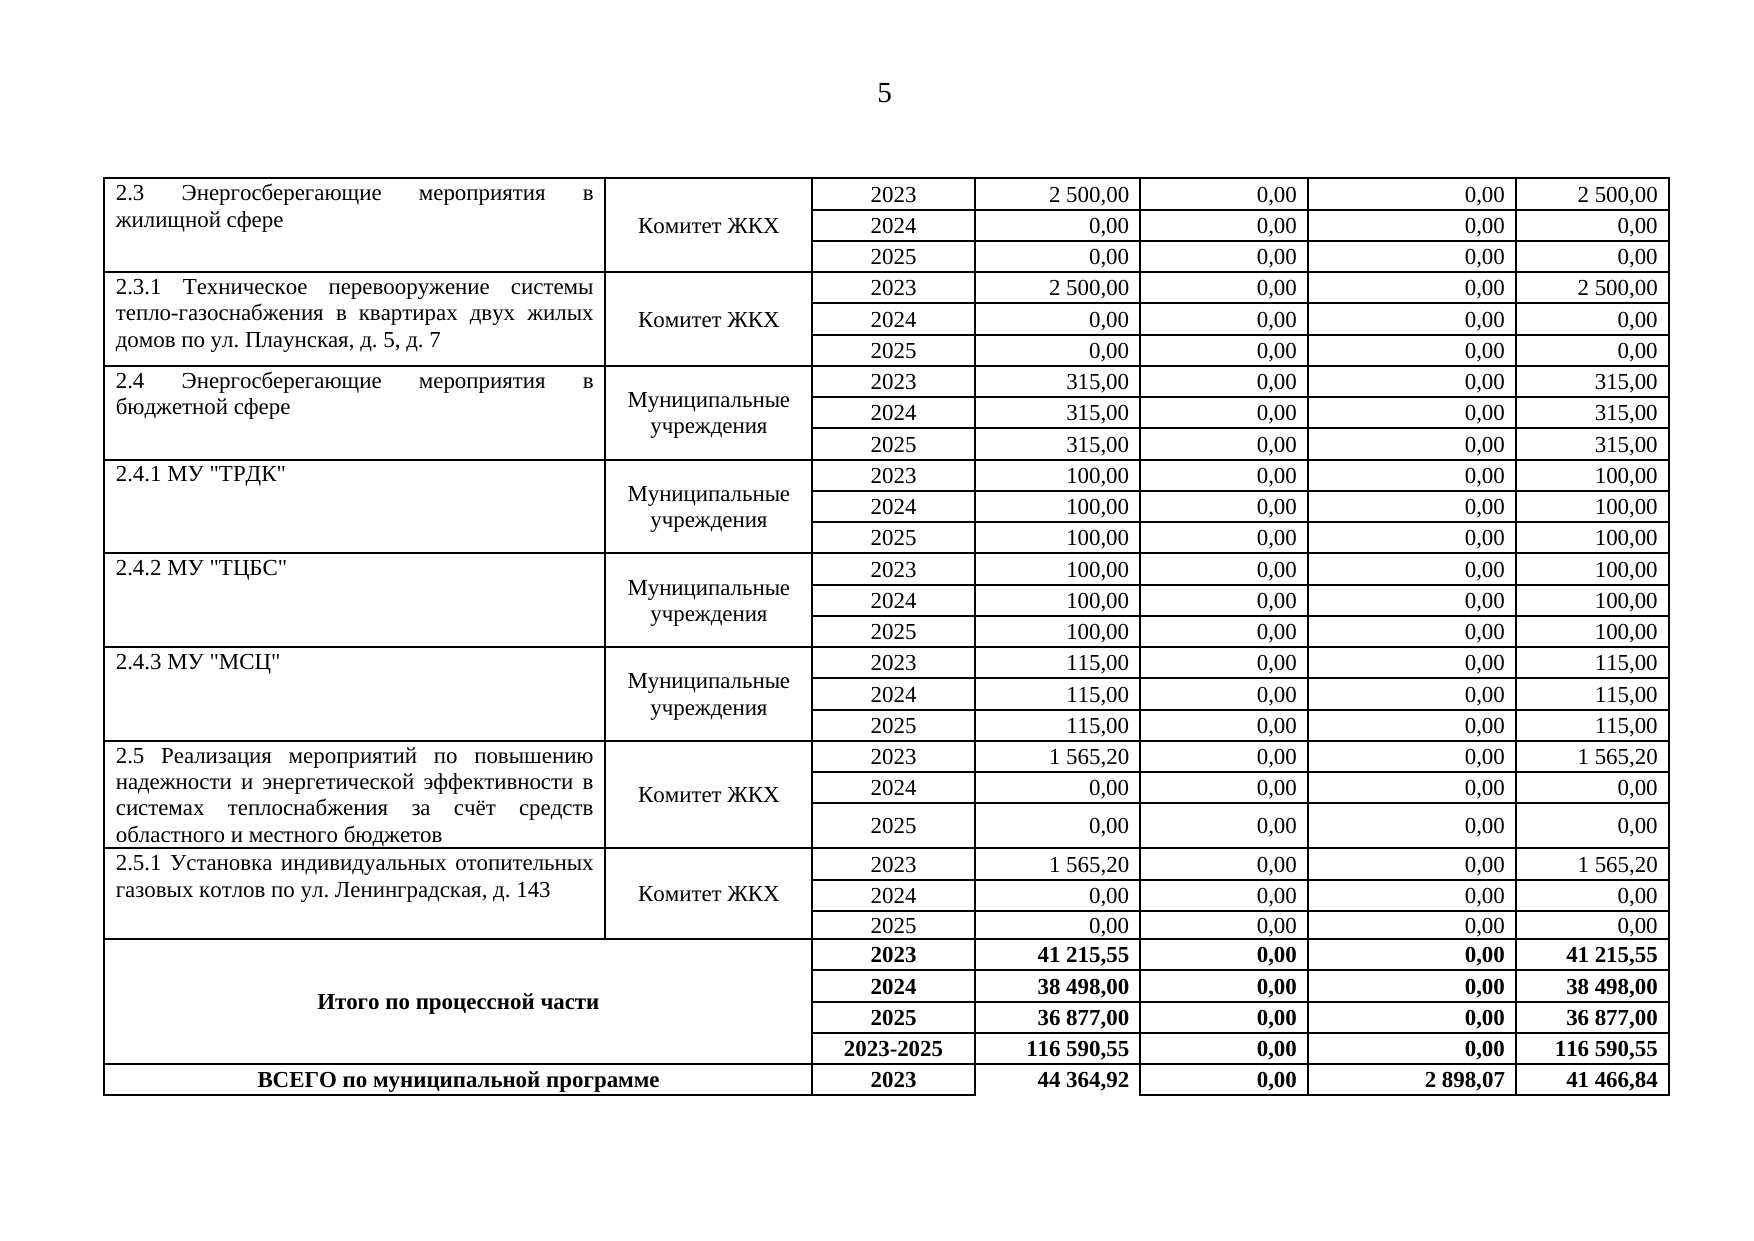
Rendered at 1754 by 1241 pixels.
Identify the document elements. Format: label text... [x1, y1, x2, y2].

table_cell Муниципальные учреждения [606, 554, 811, 646]
table_cell 2025 [813, 523, 974, 552]
table_cell 0,00 [1141, 881, 1307, 910]
table_cell 0,00 [1309, 398, 1515, 427]
table_cell 100,00 [1517, 617, 1668, 646]
table_cell 0,00 [1141, 273, 1307, 302]
table_cell 0,00 [1141, 679, 1307, 708]
table_cell 2.4.1 МУ "ТРДК" [105, 461, 604, 552]
table_cell Комитет ЖКХ [606, 179, 811, 271]
table_cell 2 500,00 [1517, 273, 1668, 302]
table_cell 0,00 [976, 242, 1139, 271]
table_cell 0,00 [1141, 940, 1307, 969]
table_cell 1 565,20 [1517, 849, 1668, 878]
table_cell 0,00 [1309, 617, 1515, 646]
table_cell 315,00 [976, 398, 1139, 427]
table_cell 1 565,20 [976, 742, 1139, 771]
table_cell 0,00 [976, 912, 1139, 938]
table_cell 0,00 [1517, 336, 1668, 365]
table_cell 115,00 [1517, 648, 1668, 677]
table_cell 2.4.2 МУ "ТЦБС" [105, 554, 604, 646]
table_cell 0,00 [1517, 304, 1668, 333]
table_cell 0,00 [1309, 648, 1515, 677]
table_cell 0,00 [1309, 711, 1515, 740]
table_cell 2023 [813, 849, 974, 878]
table_cell 44 364,92 [976, 1065, 1139, 1094]
table_cell 0,00 [1141, 1003, 1307, 1032]
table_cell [105, 1065, 811, 1094]
table_cell 0,00 [1309, 492, 1515, 521]
table_cell 2023 [813, 742, 974, 771]
table_cell 0,00 [1309, 242, 1515, 271]
table_cell 38 498,00 [1517, 971, 1668, 1001]
table_cell 0,00 [1309, 429, 1515, 458]
table_cell 2025 [813, 429, 974, 458]
table_cell 2.3 Энергосберегающие мероприятия в жилищной сфере [105, 179, 604, 271]
table_cell 0,00 [1309, 849, 1515, 878]
table_cell Итого по процессной части [105, 940, 811, 1063]
table_cell 0,00 [1141, 336, 1307, 365]
table_cell 0,00 [1141, 304, 1307, 333]
table_cell 2023 [813, 461, 974, 490]
table_cell 315,00 [1517, 398, 1668, 427]
table_cell 0,00 [1309, 554, 1515, 583]
table_cell Муниципальные учреждения [606, 648, 811, 740]
table_cell 0,00 [1141, 711, 1307, 740]
table_cell 0,00 [1309, 586, 1515, 615]
table_cell 2.4.3 МУ "МСЦ" [105, 648, 604, 740]
table_cell 0,00 [1141, 773, 1307, 802]
table_cell 2025 [813, 804, 974, 847]
table_cell 0,00 [1309, 461, 1515, 490]
table_cell 0,00 [1517, 242, 1668, 271]
table_cell 100,00 [976, 586, 1139, 615]
table_cell 0,00 [1309, 336, 1515, 365]
table_cell 100,00 [976, 554, 1139, 583]
table_cell 0,00 [1141, 648, 1307, 677]
table_cell 1 565,20 [1517, 742, 1668, 771]
table_cell 0,00 [1141, 523, 1307, 552]
table_cell 36 877,00 [1517, 1003, 1668, 1032]
table_cell 2024 [813, 679, 974, 708]
table_cell 2024 [813, 211, 974, 240]
table_cell 2023 [813, 554, 974, 583]
table_cell 0,00 [1141, 971, 1307, 1001]
table_cell Муниципальные учреждения [606, 461, 811, 552]
table_cell 0,00 [1309, 523, 1515, 552]
table_cell 0,00 [1309, 773, 1515, 802]
table_cell 0,00 [1141, 179, 1307, 208]
table_cell 2024 [813, 398, 974, 427]
table_cell 2024 [813, 971, 974, 1001]
table_cell 0,00 [1141, 742, 1307, 771]
table_cell 0,00 [1309, 367, 1515, 396]
table_cell 0,00 [1309, 742, 1515, 771]
table_cell 41 466,84 [1517, 1065, 1668, 1094]
table_cell 2023 [813, 179, 974, 208]
table_cell 100,00 [976, 617, 1139, 646]
table_cell 0,00 [1141, 242, 1307, 271]
table_cell 2025 [813, 1003, 974, 1032]
table_cell 0,00 [1309, 971, 1515, 1001]
table_cell 0,00 [1309, 679, 1515, 708]
table_cell 2023 [813, 273, 974, 302]
table_cell 0,00 [976, 881, 1139, 910]
table_cell 2024 [813, 304, 974, 333]
table_cell 115,00 [976, 711, 1139, 740]
table_cell 0,00 [976, 804, 1139, 847]
table_cell Комитет ЖКХ [606, 742, 811, 847]
table_cell 0,00 [1141, 617, 1307, 646]
table_cell 0,00 [1517, 211, 1668, 240]
table_cell Комитет ЖКХ [606, 849, 811, 938]
table_cell 0,00 [1309, 1003, 1515, 1032]
table_cell 0,00 [1309, 912, 1515, 938]
table_cell 0,00 [976, 211, 1139, 240]
table_cell 0,00 [1309, 881, 1515, 910]
table_cell 0,00 [1141, 367, 1307, 396]
table_cell 2025 [813, 242, 974, 271]
table_cell 0,00 [1517, 912, 1668, 938]
table_cell 0,00 [1141, 586, 1307, 615]
table_cell 315,00 [1517, 367, 1668, 396]
table_cell 100,00 [1517, 554, 1668, 583]
table_cell 100,00 [1517, 586, 1668, 615]
table_cell 2025 [813, 617, 974, 646]
table_cell 2025 [813, 711, 974, 740]
table_cell 0,00 [1517, 773, 1668, 802]
table_cell 2.5.1 Установка индивидуальных отопительных газовых котлов по ул. Ленинградская, д. 143 [105, 849, 604, 938]
table_cell 2024 [813, 881, 974, 910]
table_cell 0,00 [1309, 211, 1515, 240]
table_cell 0,00 [1309, 1034, 1515, 1063]
table_cell 100,00 [1517, 492, 1668, 521]
table_cell 2024 [813, 586, 974, 615]
table_cell 115,00 [1517, 711, 1668, 740]
table_cell 315,00 [976, 429, 1139, 458]
table_cell 2.5 Реализация мероприятий по повышению надежности и энергетической эффективности в системах теплоснабжения за счёт средств областного и местного бюджетов [105, 742, 604, 847]
table_cell Муниципальные учреждения [606, 367, 811, 458]
table_cell 2025 [813, 912, 974, 938]
table_cell 0,00 [1517, 804, 1668, 847]
table_cell 0,00 [1309, 273, 1515, 302]
table_cell 100,00 [1517, 523, 1668, 552]
table_cell 315,00 [1517, 429, 1668, 458]
table_cell 0,00 [1309, 804, 1515, 847]
table_cell 115,00 [1517, 679, 1668, 708]
table_cell 100,00 [976, 461, 1139, 490]
table_cell 0,00 [1141, 804, 1307, 847]
table_cell 315,00 [976, 367, 1139, 396]
table_cell 2023 [813, 940, 974, 969]
table_cell 1 565,20 [976, 849, 1139, 878]
table_cell 0,00 [1309, 304, 1515, 333]
table_cell 115,00 [976, 679, 1139, 708]
table_cell Комитет ЖКХ [606, 273, 811, 365]
table_cell 2 500,00 [1517, 179, 1668, 208]
table_cell 2023 [813, 648, 974, 677]
table_cell 0,00 [1141, 492, 1307, 521]
table_cell 2 898,07 [1309, 1065, 1515, 1094]
table_cell 2025 [813, 336, 974, 365]
table_cell 0,00 [976, 336, 1139, 365]
table_cell 0,00 [1309, 179, 1515, 208]
table_cell 100,00 [1517, 461, 1668, 490]
table_cell 2023 [813, 367, 974, 396]
table_cell 0,00 [976, 304, 1139, 333]
table_cell 115,00 [976, 648, 1139, 677]
table_cell 100,00 [976, 492, 1139, 521]
table_cell 2 500,00 [976, 273, 1139, 302]
table_cell 38 498,00 [976, 971, 1139, 1001]
table_cell 2024 [813, 492, 974, 521]
table_cell 0,00 [1141, 1034, 1307, 1063]
table_cell 0,00 [1141, 461, 1307, 490]
table_cell 100,00 [976, 523, 1139, 552]
table_cell 0,00 [1141, 554, 1307, 583]
table_cell 2024 [813, 773, 974, 802]
table_cell 0,00 [1141, 1065, 1307, 1094]
table_cell 0,00 [1141, 849, 1307, 878]
table_cell 0,00 [1141, 211, 1307, 240]
table_cell 2.3.1 Техническое перевооружение системы тепло-газоснабжения в квартирах двух жилых домов по ул. Плаунская, д. 5, д. 7 [105, 273, 604, 365]
table_cell 0,00 [1517, 881, 1668, 910]
table_cell 2.4 Энергосберегающие мероприятия в бюджетной сфере [105, 367, 604, 458]
table_cell 2 500,00 [976, 179, 1139, 208]
table_cell 36 877,00 [976, 1003, 1139, 1032]
table_cell 116 590,55 [976, 1034, 1139, 1063]
table_cell 2023-2025 [813, 1034, 974, 1063]
table_cell 41 215,55 [976, 940, 1139, 969]
table_cell 2023 [813, 1065, 974, 1094]
table_cell 0,00 [1309, 940, 1515, 969]
table_cell 41 215,55 [1517, 940, 1668, 969]
table_cell 0,00 [1141, 912, 1307, 938]
table_cell 0,00 [1141, 398, 1307, 427]
table_cell 0,00 [1141, 429, 1307, 458]
table_cell 116 590,55 [1517, 1034, 1668, 1063]
table_cell 0,00 [976, 773, 1139, 802]
